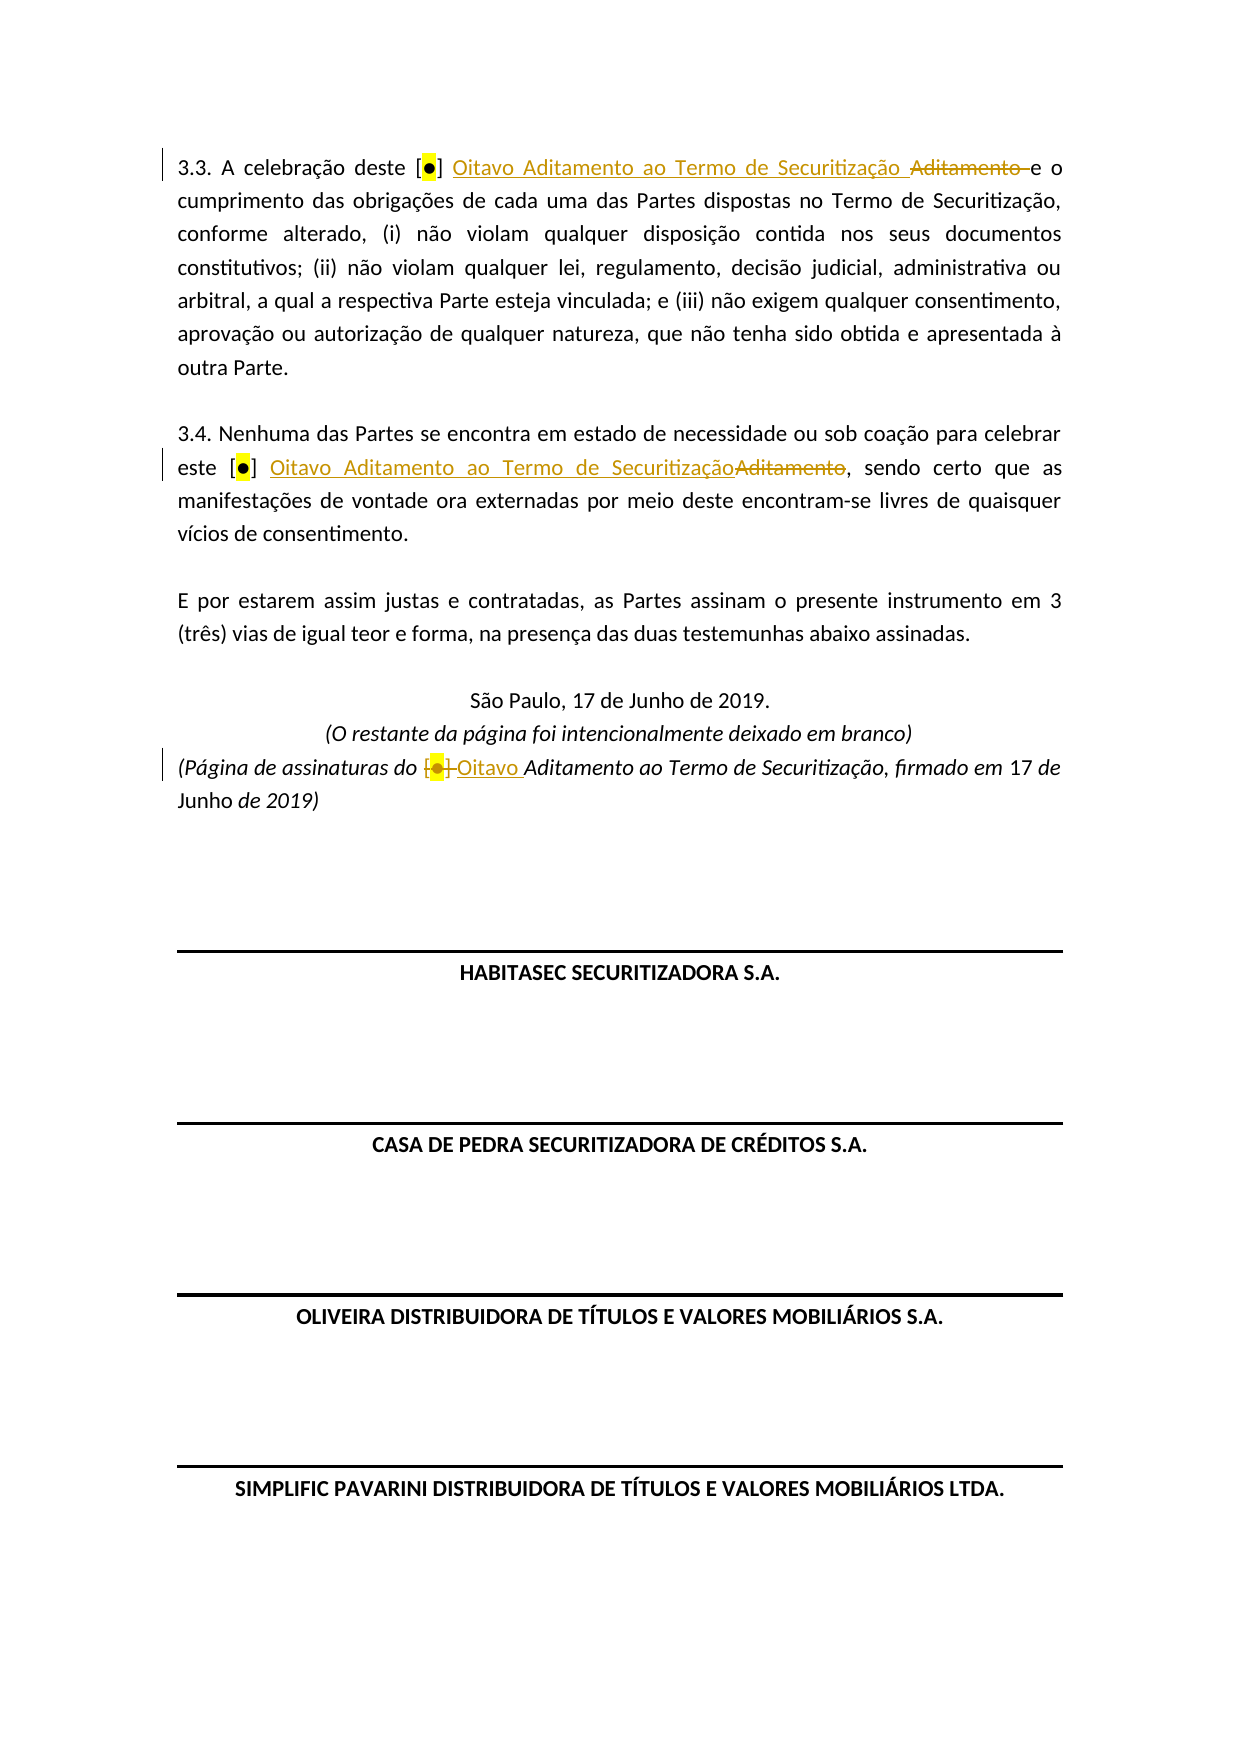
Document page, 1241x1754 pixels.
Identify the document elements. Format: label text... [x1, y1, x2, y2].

text SIMPLIFIC PAVARINI DISTRIBUIDORA DE TÍTULOS E VALORES MOBILIÁRIOS LTDA. [177, 1468, 1063, 1502]
text OLIVEIRA DISTRIBUIDORA DE TÍTULOS E VALORES MOBILIÁRIOS S.A. [177, 1297, 1063, 1330]
text (Página de assinaturas do Aditamento ao Termo de Securitização, firmado em 17 de Junho de 2019) [177, 748, 1063, 814]
text HABITASEC SECURITIZADORA S.A. [177, 953, 1063, 986]
text 3.4. Nenhuma das Partes se encontra em estado de necessidade ou sob coação para celebrar este [●] , sendo certo que as manifestações de vontade ora externadas por meio deste encontram-se livres de quaisquer vícios de consentimento. [177, 414, 1063, 548]
text CASA DE PEDRA SECURITIZADORA DE CRÉDITOS S.A. [177, 1125, 1063, 1158]
text 3.3. A celebração deste [●] e o cumprimento das obrigações de cada uma das Partes dispostas no Termo de Securitização, conforme alterado, (i) não violam qualquer disposição contida nos seus documentos constitutivos; (ii) não violam qualquer lei, regulamento, decisão judicial, administrativa ou arbitral, a qual a respectiva Parte esteja vinculada; e (iii) não exigem qualquer consentimento, aprovação ou autorização de qualquer natureza, que não tenha sido obtida e apresentada à outra Parte. [177, 148, 1063, 381]
text E por estarem assim justas e contratadas, as Partes assinam o presente instrumento em 3 (três) vias de igual teor e forma, na presença das duas testemunhas abaixo assinadas. [177, 581, 1063, 648]
text (O restante da página foi intencionalmente deixado em branco) [177, 714, 1063, 748]
text São Paulo, 17 de Junho de 2019. [177, 681, 1063, 714]
